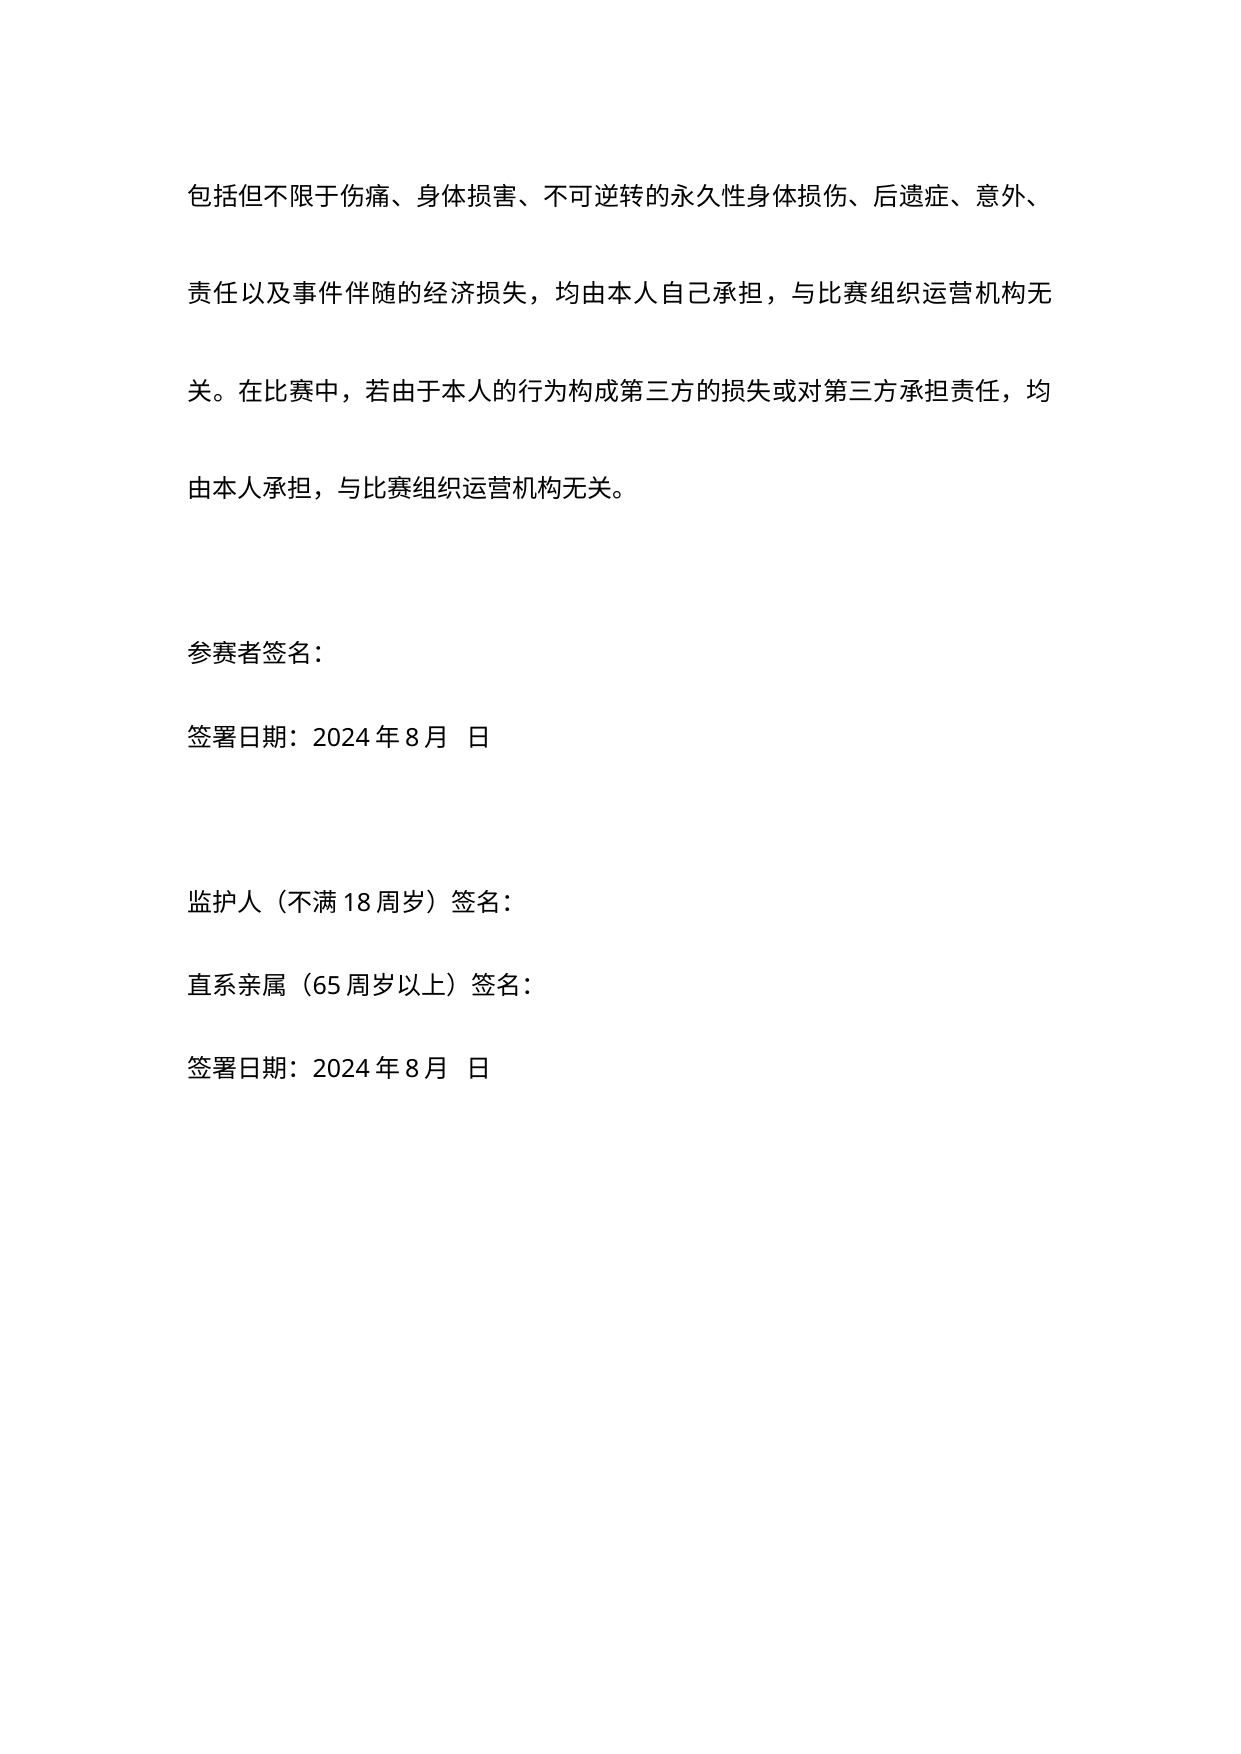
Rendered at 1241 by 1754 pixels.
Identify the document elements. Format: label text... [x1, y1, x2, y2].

text 签署日期：2024年8月 日 [187, 703, 1053, 768]
text 参赛者签名： [187, 619, 1053, 684]
text 直系亲属（65周岁以上）签名： [187, 951, 1053, 1016]
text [187, 162, 1053, 519]
text 监护人（不满18周岁）签名： [187, 868, 1053, 933]
text 签署日期：2024年8月 日 [187, 1034, 1053, 1099]
